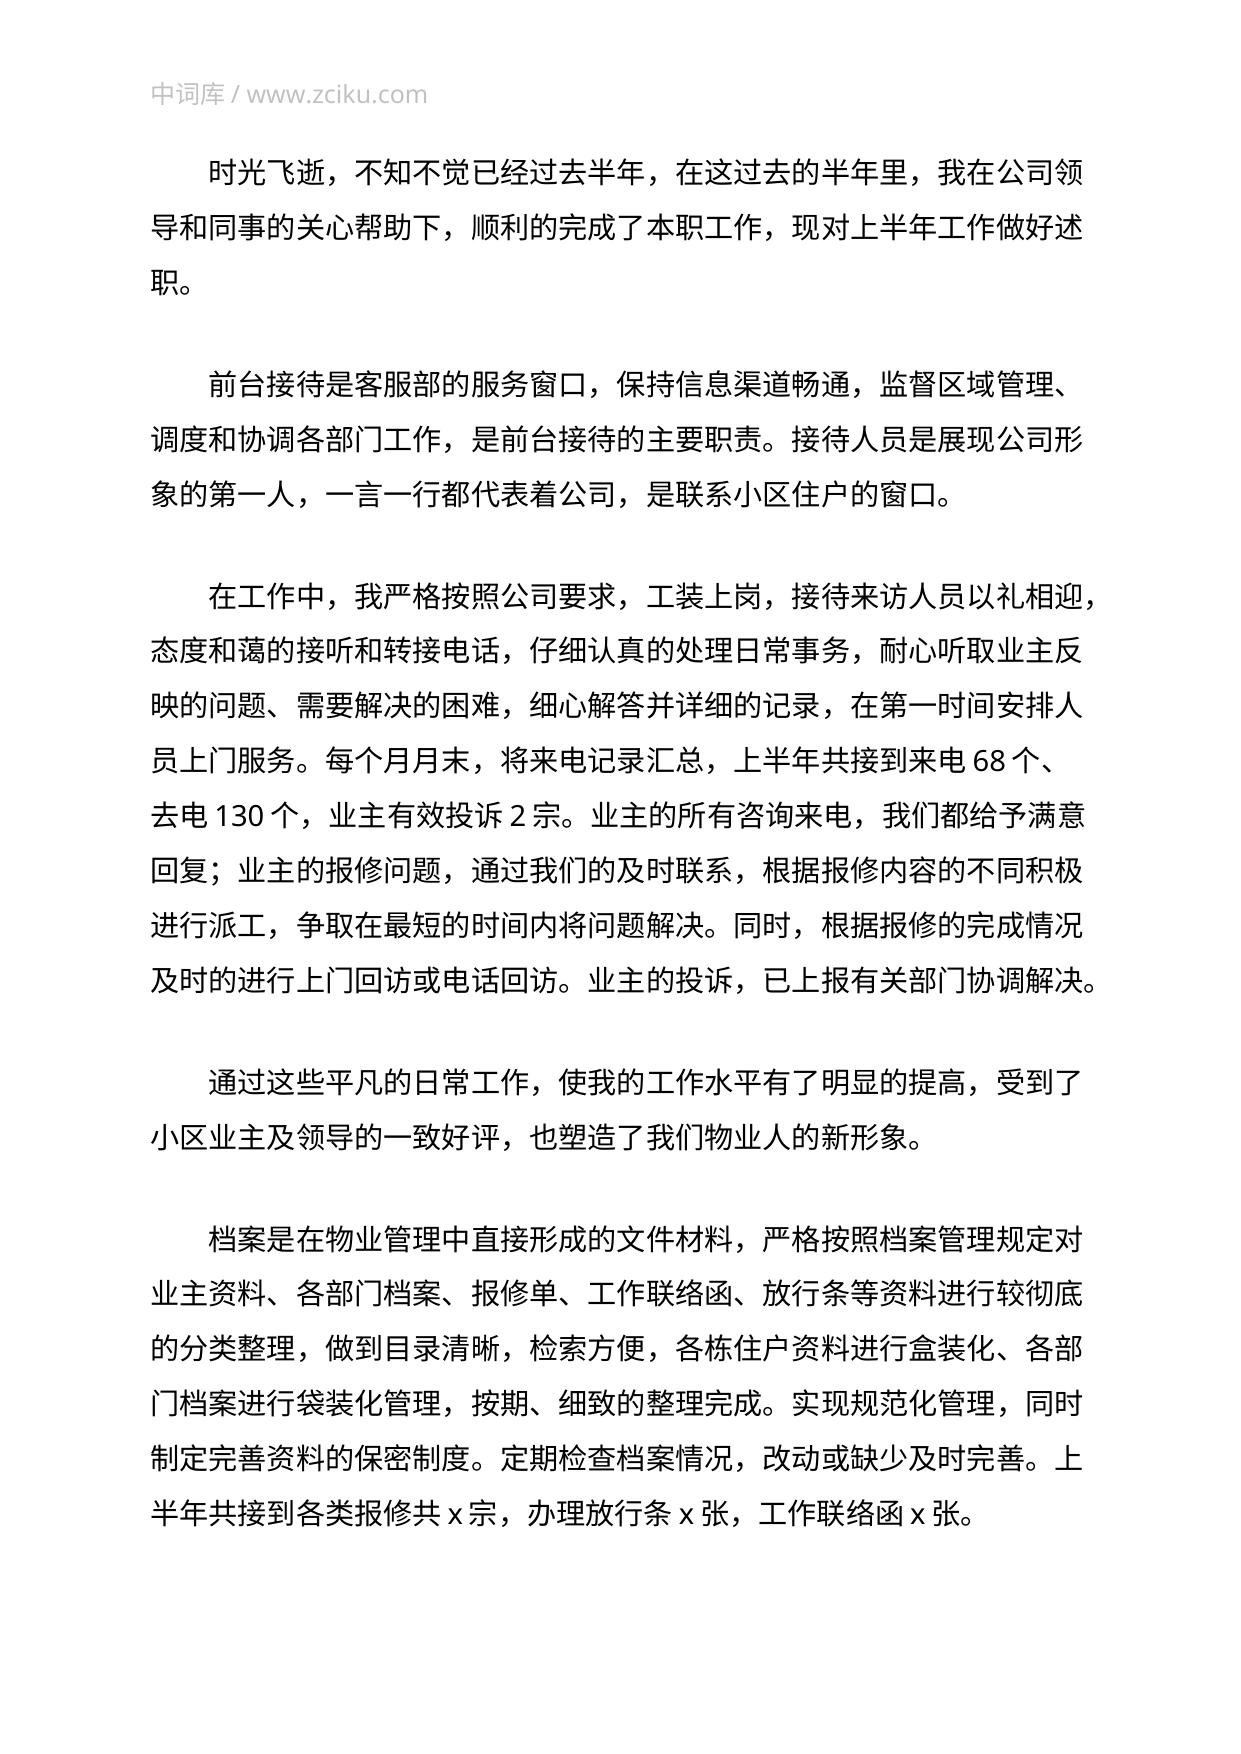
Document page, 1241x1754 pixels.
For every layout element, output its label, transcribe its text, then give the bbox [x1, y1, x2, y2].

text 档案是在物业管理中直接形成的文件材料，严格按照档案管理规定对业主资料、各部门档案、报修单、工作联络函、放行条等资料进行较彻底的分类整理，做到目录清晰，检索方便，各栋住户资料进行盒装化、各部门档案进行袋装化管理，按期、细致的整理完成。实现规范化管理，同时制定完善资料的保密制度。定期检查档案情况，改动或缺少及时完善。上半年共接到各类报修共x宗，办理放行条x张，工作联络函x张。 [150, 1216, 1090, 1533]
text 在工作中，我严格按照公司要求，工装上岗，接待来访人员以礼相迎，态度和蔼的接听和转接电话，仔细认真的处理日常事务，耐心听取业主反映的问题、需要解决的困难，细心解答并详细的记录，在第一时间安排人员上门服务。每个月月末，将来电记录汇总，上半年共接到来电68个、去电130个，业主有效投诉2宗。业主的所有咨询来电，我们都给予满意回复；业主的报修问题，通过我们的及时联系，根据报修内容的不同积极进行派工，争取在最短的时间内将问题解决。同时，根据报修的完成情况及时的进行上门回访或电话回访。业主的投诉，已上报有关部门协调解决。 [150, 573, 1090, 1000]
text 通过这些平凡的日常工作，使我的工作水平有了明显的提高，受到了小区业主及领导的一致好评，也塑造了我们物业人的新形象。 [150, 1059, 1090, 1157]
text 时光飞逝，不知不觉已经过去半年，在这过去的半年里，我在公司领导和同事的关心帮助下，顺利的完成了本职工作，现对上半年工作做好述职。 [150, 150, 1090, 302]
text 前台接待是客服部的服务窗口，保持信息渠道畅通，监督区域管理、调度和协调各部门工作，是前台接待的主要职责。接待人员是展现公司形象的第一人，一言一行都代表着公司，是联系小区住户的窗口。 [150, 362, 1090, 514]
